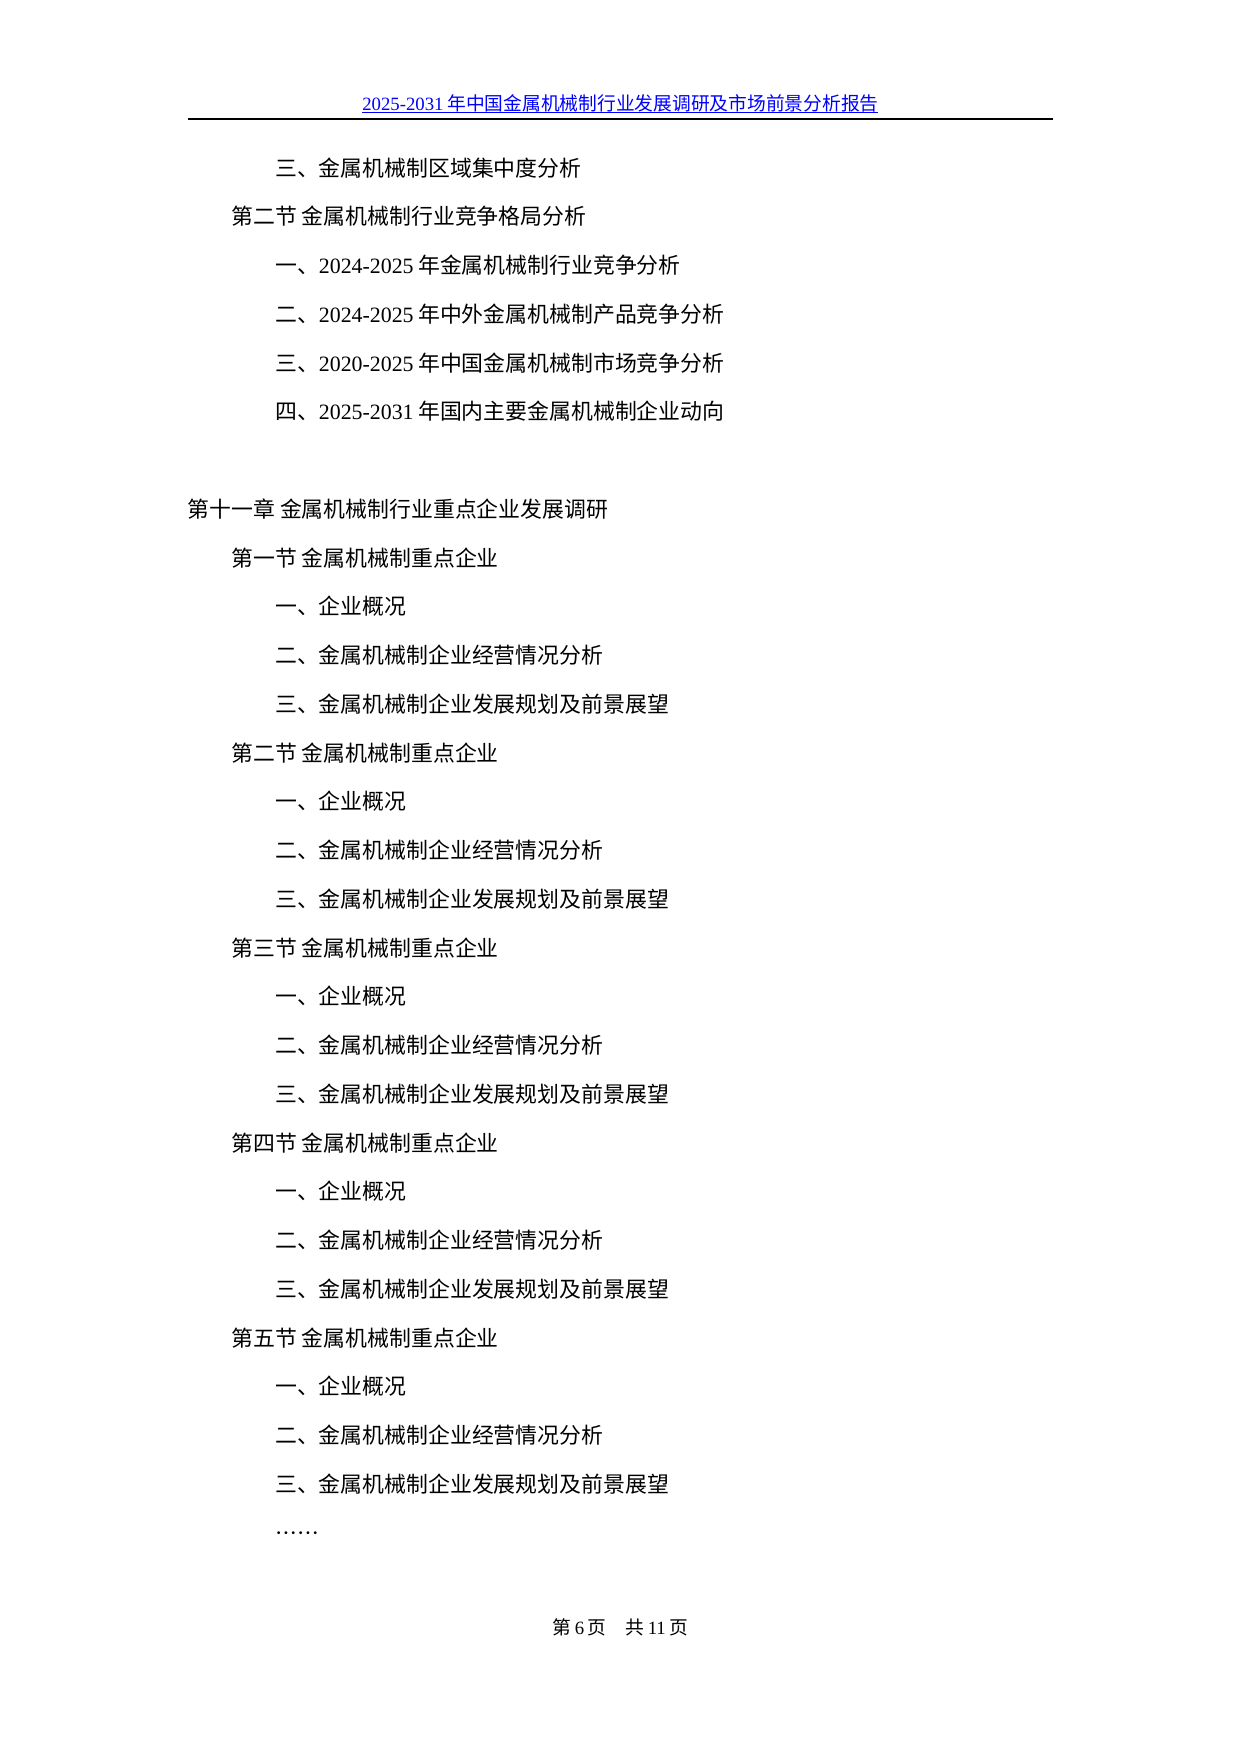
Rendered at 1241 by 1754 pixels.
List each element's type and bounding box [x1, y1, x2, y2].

text [187, 150, 1053, 1548]
